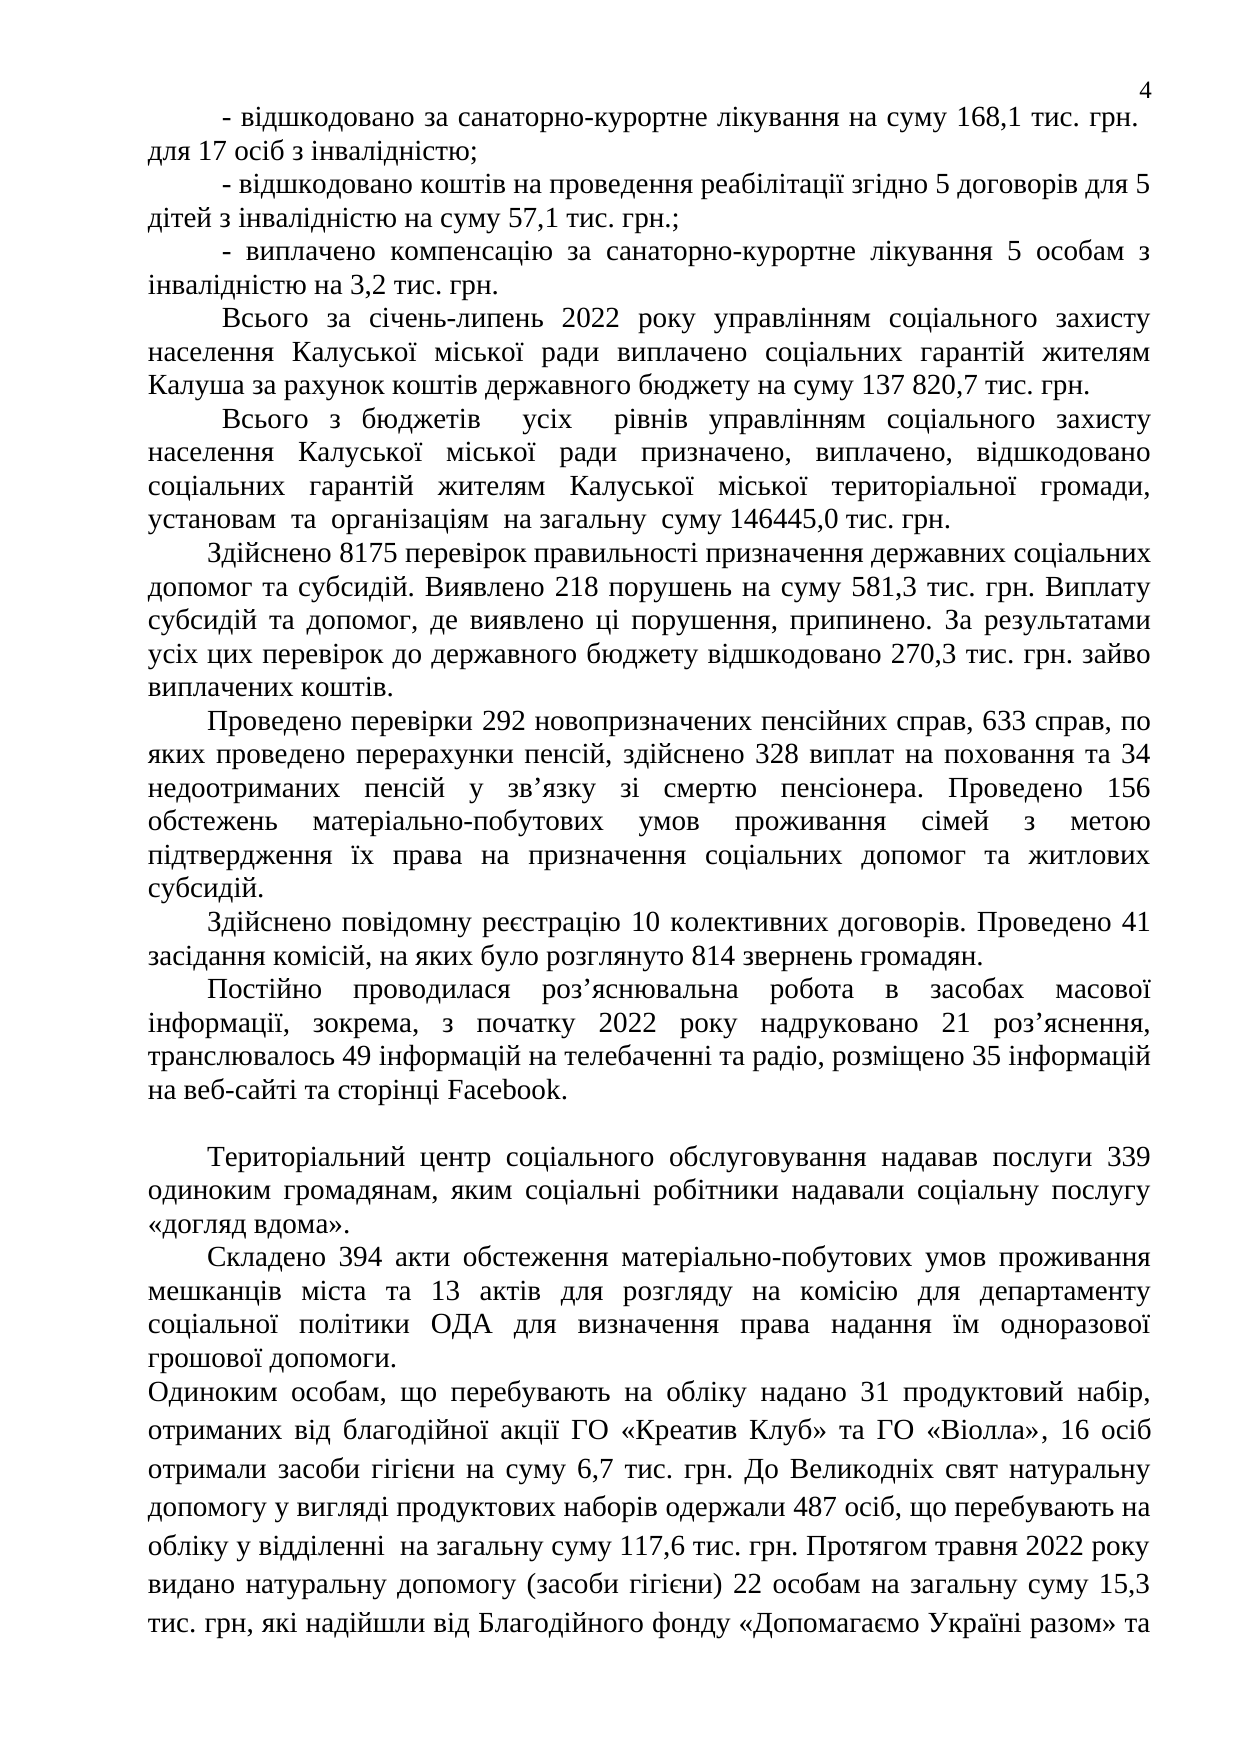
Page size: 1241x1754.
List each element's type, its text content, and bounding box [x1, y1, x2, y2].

text - виплачено компенсацію за санаторно-курортне лікування 5 особам з інвалідністю на 3,2 тис. грн. [148, 233, 1152, 300]
text Складено 394 акти обстеження матеріально-побутових умов проживання мешканців міста та 13 актів для розгляду на комісію для департаменту соціальної політики ОДА для визначення права надання їм одноразової грошової допомоги. [148, 1239, 1152, 1374]
text Постійно проводилася роз’яснювальна робота в засобах масової інформації, зокрема, з початку 2022 року надруковано 21 роз’яснення, транслювалось 49 інформацій на телебаченні та радіо, розміщено 35 інформацій на веб-сайті та сторінці Facebook. [148, 971, 1152, 1105]
text - відшкодовано коштів на проведення реабілітації згідно 5 договорів для 5 дітей з інвалідністю на суму 57,1 тис. грн.; [148, 166, 1152, 233]
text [148, 1374, 1152, 1638]
text Територіальний центр соціального обслуговування надавав послуги 339 одиноким громадянам, яким соціальні робітники надавали соціальну послугу «догляд вдома». [148, 1139, 1152, 1239]
text Всього з бюджетів усіх рівнів управлінням соціального захисту населення Калуської міської ради призначено, виплачено, відшкодовано соціальних гарантій жителям Калуської міської територіальної громади, установам та організаціям на загальну суму 146445,0 тис. грн. [148, 401, 1152, 535]
text Здійснено 8175 перевірок правильності призначення державних соціальних допомог та субсидій. Виявлено 218 порушень на суму 581,3 тис. грн. Виплату субсидій та допомог, де виявлено ці порушення, припинено. За результатами усіх цих перевірок до державного бюджету відшкодовано 270,3 тис. грн. зайво виплачених коштів. [148, 535, 1152, 703]
text Всього за січень-липень 2022 року управлінням соціального захисту населення Калуської міської ради виплачено соціальних гарантій жителям Калуша за рахунок коштів державного бюджету на суму 137 820,7 тис. грн. [148, 300, 1152, 401]
text - відшкодовано за санаторно-курортне лікування на суму 168,1 тис. грн. для 17 осіб з інвалідністю; [148, 99, 1152, 166]
text Здійснено повідомну реєстрацію 10 колективних договорів. Проведено 41 засідання комісій, на яких було розглянуто 814 звернень громадян. [148, 904, 1152, 971]
text Проведено перевірки 292 новопризначених пенсійних справ, 633 справ, по яких проведено перерахунки пенсій, здійснено 328 виплат на поховання та 34 недоотриманих пенсій у зв’язку зі смертю пенсіонера. Проведено 156 обстежень матеріально-побутових умов проживання сімей з метою підтвердження їх права на призначення соціальних допомог та житлових субсидій. [148, 703, 1152, 904]
